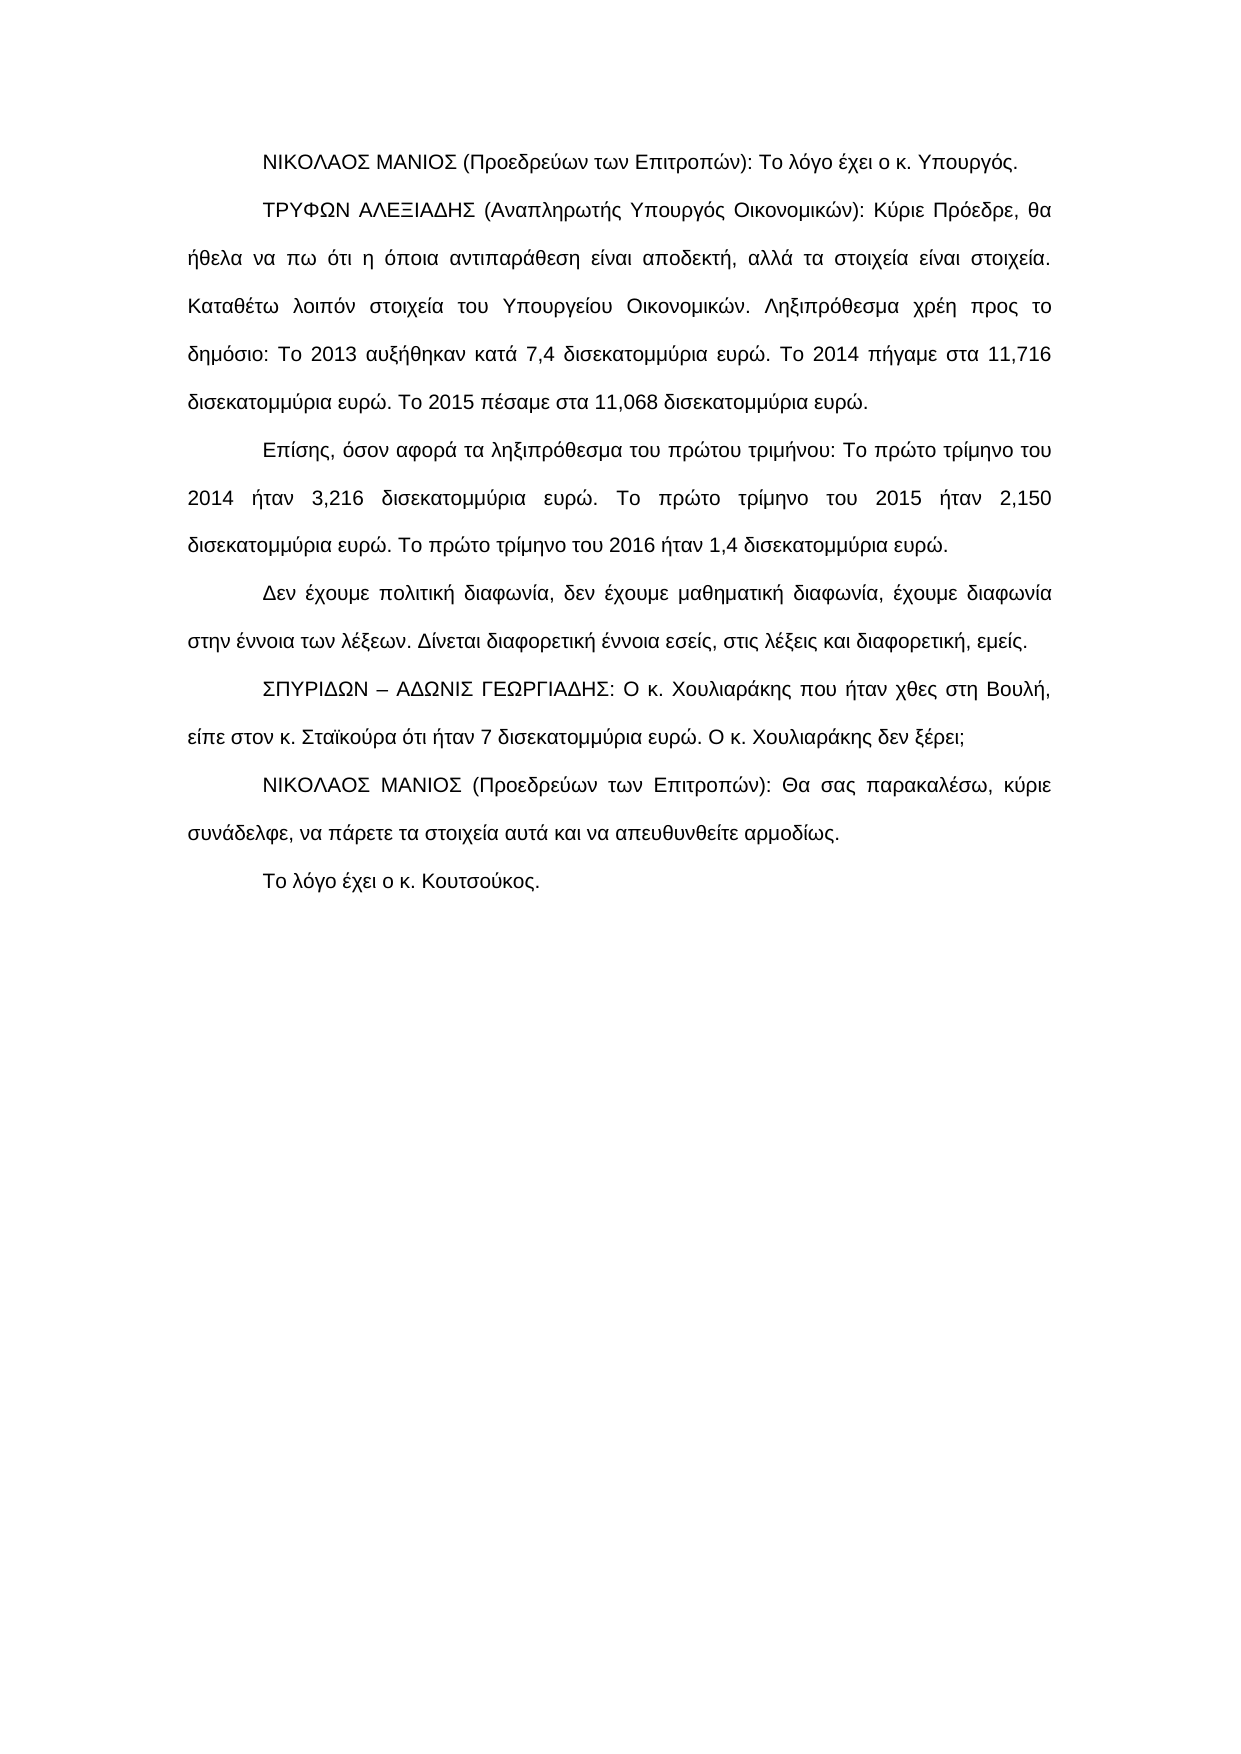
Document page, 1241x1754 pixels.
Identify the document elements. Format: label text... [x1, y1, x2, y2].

text Επίσης, όσον αφορά τα ληξιπρόθεσμα του πρώτου τριμήνου: Το πρώτο τρίμηνο του 2014 ήταν 3,216 δισεκατομμύρια ευρώ. Το πρώτο τρίμηνο του 2015 ήταν 2,150 δισεκατομμύρια ευρώ. Το πρώτο τρίμηνο του 2016 ήταν 1,4 δισεκατομμύρια ευρώ. [187, 437, 1053, 557]
text ΝΙΚΟΛΑΟΣ ΜΑΝΙΟΣ (Προεδρεύων των Επιτροπών): Θα σας παρακαλέσω, κύριε συνάδελφε, να πάρετε τα στοιχεία αυτά και να απευθυνθείτε αρμοδίως. [187, 773, 1053, 845]
text ΣΠΥΡΙΔΩΝ – ΑΔΩΝΙΣ ΓΕΩΡΓΙΑΔΗΣ: Ο κ. Χουλιαράκης που ήταν χθες στη Βουλή, είπε στον κ. Σταϊκούρα ότι ήταν 7 δισεκατομμύρια ευρώ. Ο κ. Χουλιαράκης δεν ξέρει; [187, 677, 1053, 749]
text ΤΡΥΦΩΝ ΑΛΕΞΙΑΔΗΣ (Αναπληρωτής Υπουργός Οικονομικών): Κύριε Πρόεδρε, θα ήθελα να πω ότι η όποια αντιπαράθεση είναι αποδεκτή, αλλά τα στοιχεία είναι στοιχεία. Καταθέτω λοιπόν στοιχεία του Υπουργείου Οικονομικών. Ληξιπρόθεσμα χρέη προς το δημόσιο: Το 2013 αυξήθηκαν κατά 7,4 δισεκατομμύρια ευρώ. Το 2014 πήγαμε στα 11,716 δισεκατομμύρια ευρώ. Το 2015 πέσαμε στα 11,068 δισεκατομμύρια ευρώ. [187, 198, 1053, 413]
text Δεν έχουμε πολιτική διαφωνία, δεν έχουμε μαθηματική διαφωνία, έχουμε διαφωνία στην έννοια των λέξεων. Δίνεται διαφορετική έννοια εσείς, στις λέξεις και διαφορετική, εμείς. [187, 581, 1053, 653]
text ΝΙΚΟΛΑΟΣ ΜΑΝΙΟΣ (Προεδρεύων των Επιτροπών): Το λόγο έχει ο κ. Υπουργός. [187, 150, 1053, 174]
text Το λόγο έχει ο κ. Κουτσούκος. [187, 869, 1053, 893]
